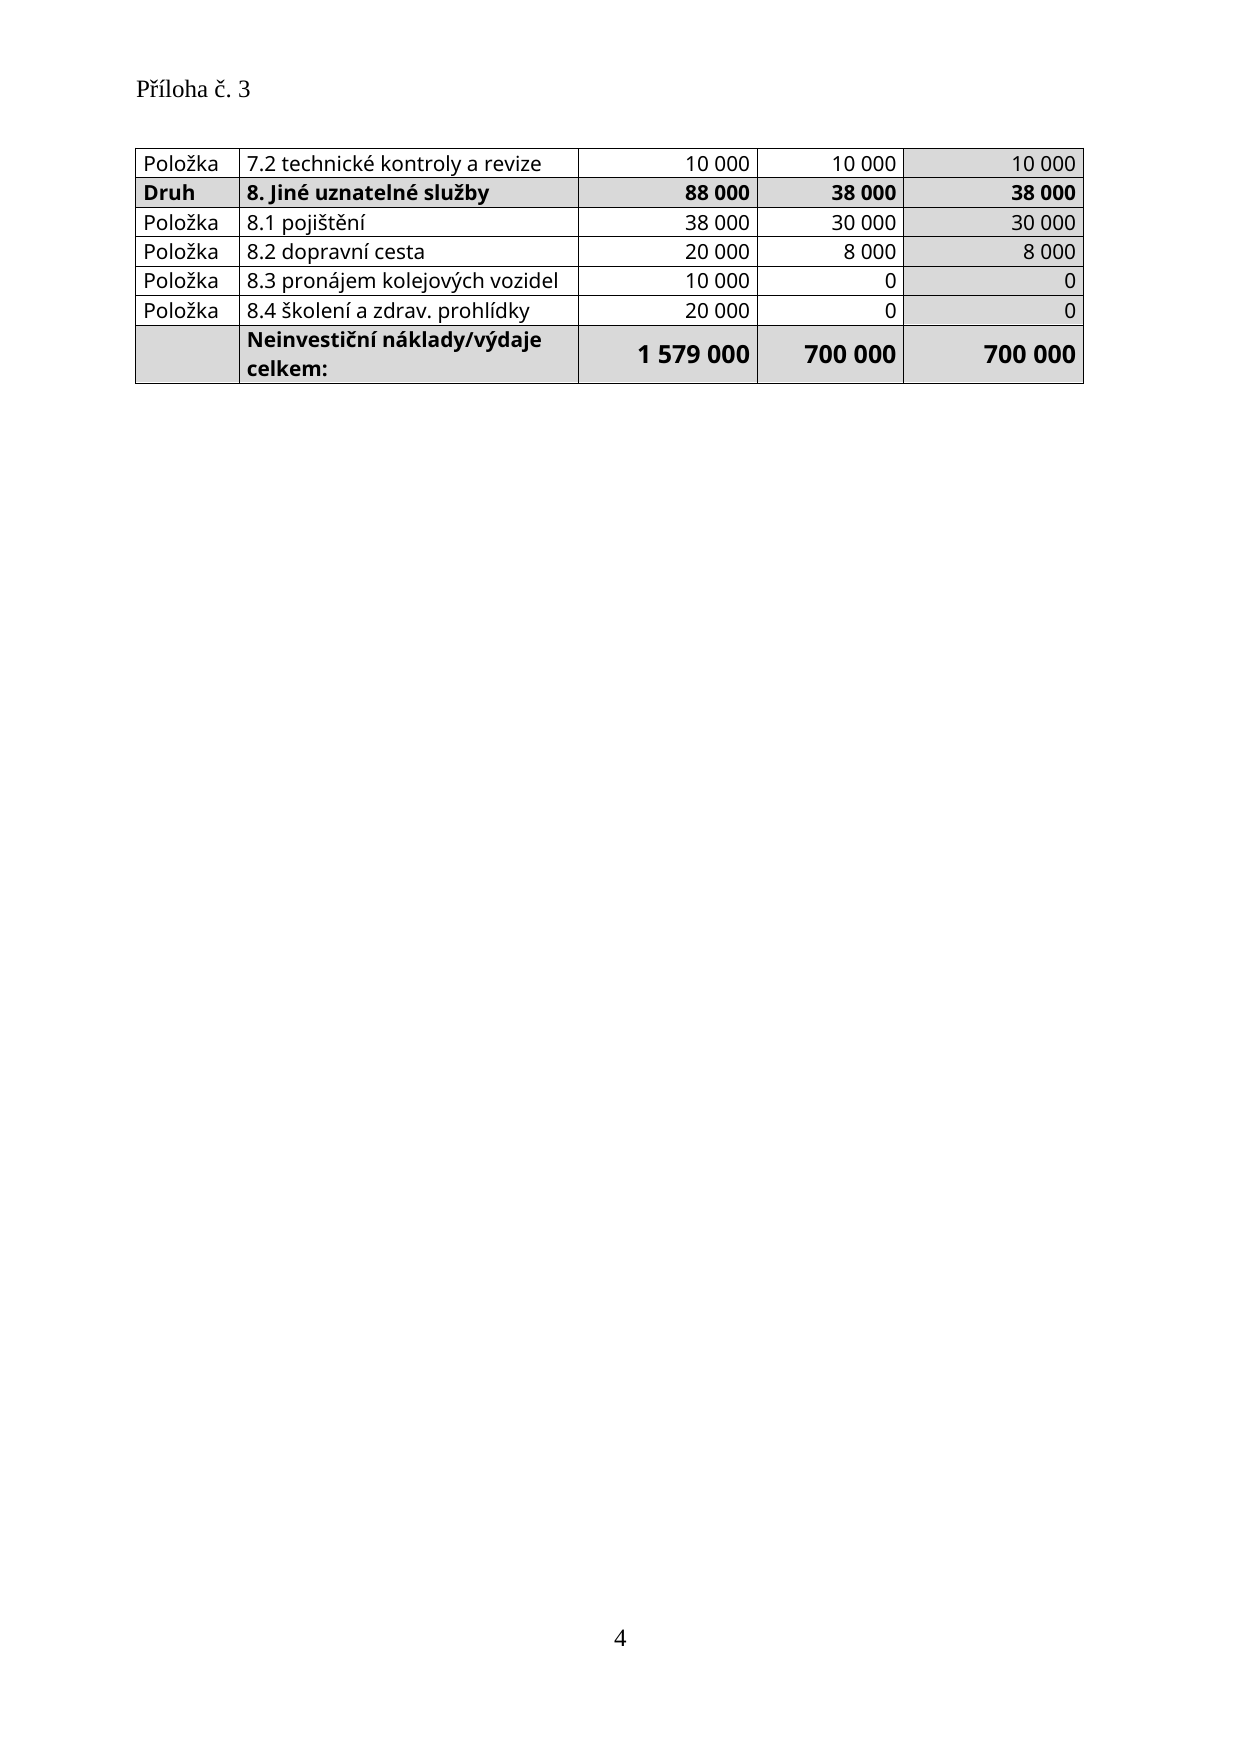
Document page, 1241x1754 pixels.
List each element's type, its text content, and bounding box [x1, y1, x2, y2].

table_cell 7.2 technické kontroly a revize [240, 149, 578, 177]
table_cell 8 000 [758, 237, 903, 266]
table_cell 700 000 [758, 326, 903, 382]
table_cell Neinvestiční náklady/výdaje celkem: [240, 326, 578, 382]
table_cell 10 000 [579, 267, 757, 295]
table_cell 30 000 [904, 208, 1083, 236]
table_cell 38 000 [904, 178, 1083, 207]
table_cell 8.4 školení a zdrav. prohlídky [240, 296, 578, 324]
table_cell 10 000 [579, 149, 757, 177]
table_cell 20 000 [579, 296, 757, 324]
table_cell Položka [136, 149, 239, 177]
table_cell 88 000 [579, 178, 757, 207]
table_cell Druh [136, 178, 239, 207]
table_cell Položka [136, 208, 239, 236]
table_cell Položka [136, 237, 239, 266]
table_cell 0 [904, 296, 1083, 324]
table_cell 38 000 [758, 178, 903, 207]
table_cell Položka [136, 267, 239, 295]
table_cell 0 [758, 296, 903, 324]
table_cell 8.3 pronájem kolejových vozidel [240, 267, 578, 295]
table_cell 20 000 [579, 237, 757, 266]
table_cell 0 [904, 267, 1083, 295]
table_cell 8.1 pojištění [240, 208, 578, 236]
table_cell 8. Jiné uznatelné služby [240, 178, 578, 207]
table_cell 700 000 [904, 326, 1083, 382]
table_cell 1 579 000 [579, 326, 757, 382]
table_cell 10 000 [904, 149, 1083, 177]
table_cell 30 000 [758, 208, 903, 236]
table_cell 8 000 [904, 237, 1083, 266]
table_cell 0 [758, 267, 903, 295]
table_cell [136, 326, 239, 382]
table_cell Položka [136, 296, 239, 324]
table_cell 38 000 [579, 208, 757, 236]
table_cell 8.2 dopravní cesta [240, 237, 578, 266]
table_cell 10 000 [758, 149, 903, 177]
